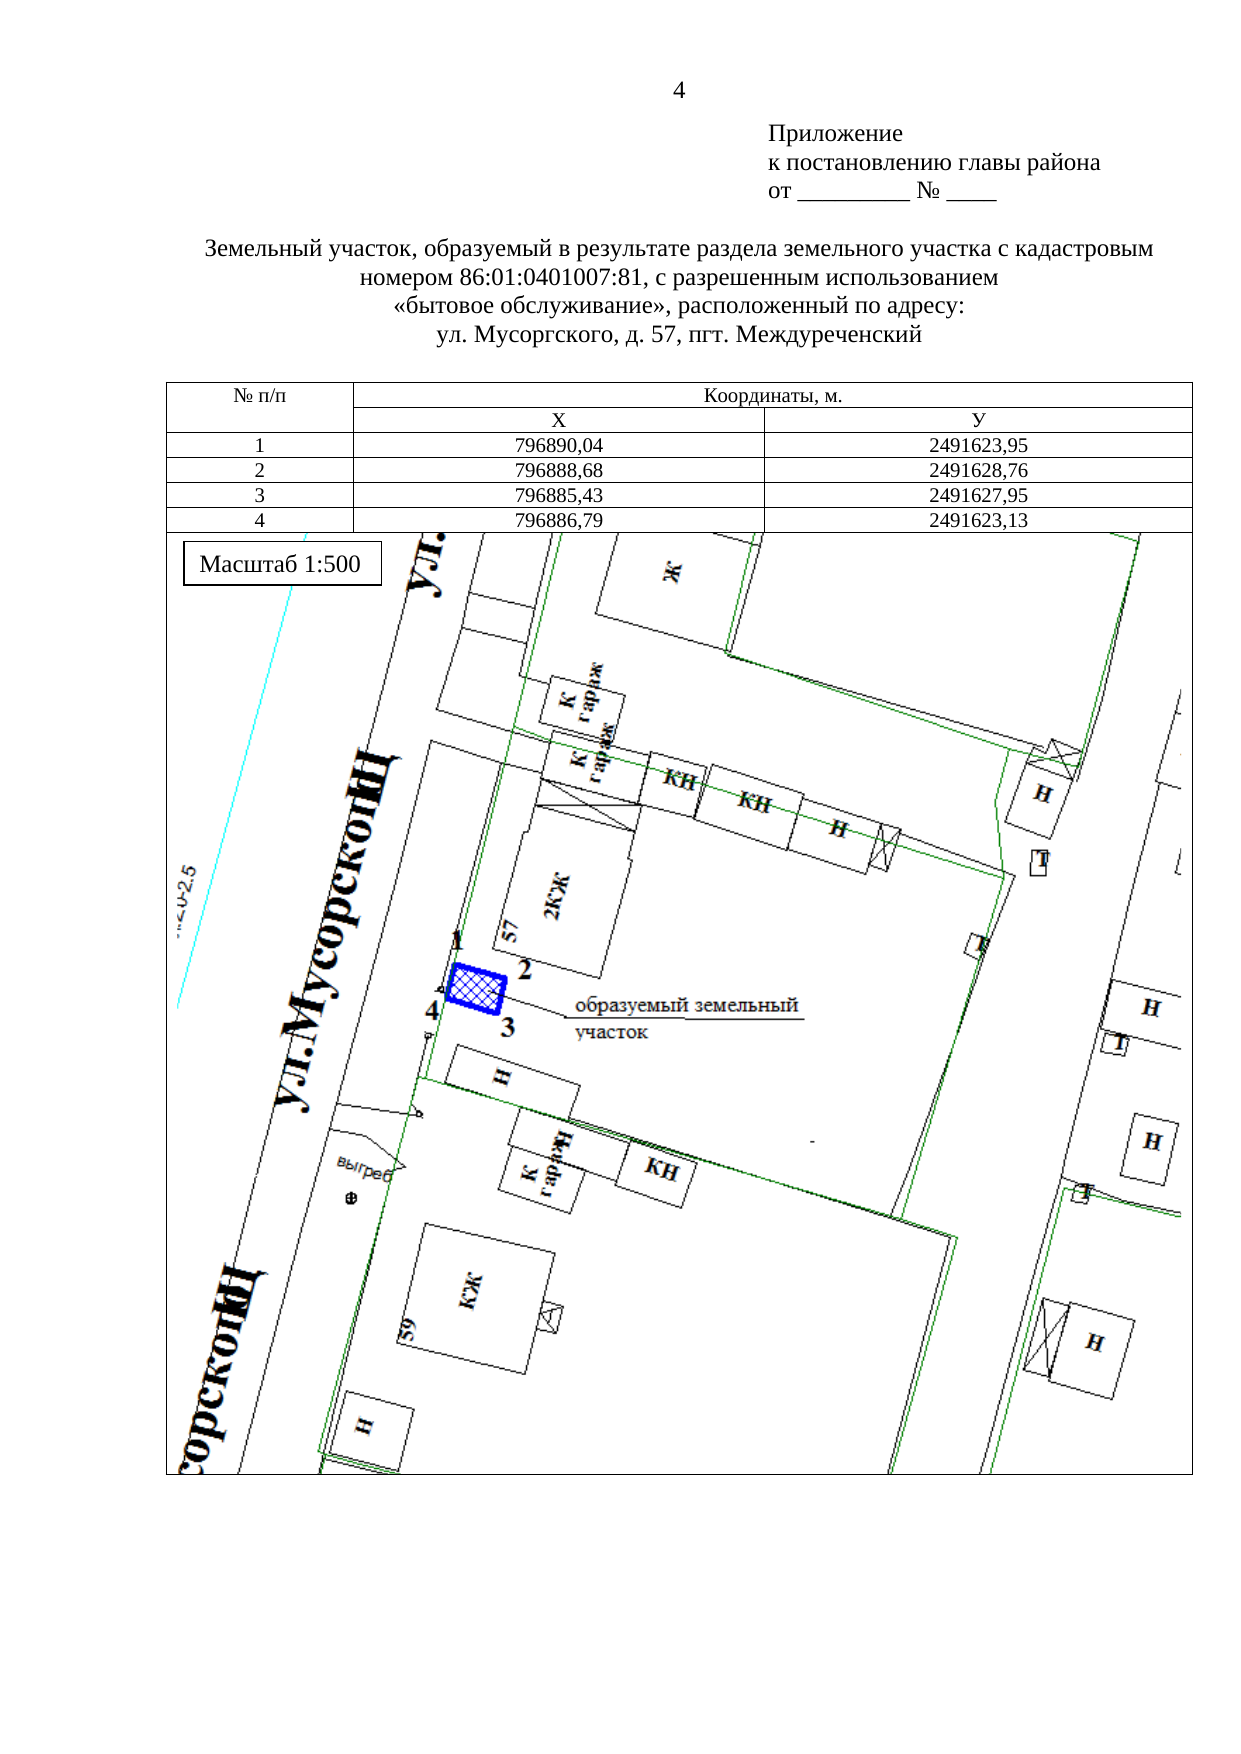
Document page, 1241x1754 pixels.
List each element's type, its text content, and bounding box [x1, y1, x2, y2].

table_header № п/п [167, 383, 353, 432]
table_cell 796886,79 [354, 508, 764, 532]
table_cell 796888,68 [354, 458, 764, 482]
table_cell 1 [167, 433, 353, 457]
table_cell 2491623,95 [765, 433, 1192, 457]
text Земельный участок, образуемый в результате раздела земельного участка с кадастровым номером 86:01:0401007:81, с разрешенным использованием [177, 233, 1181, 291]
table_cell 2 [167, 458, 353, 482]
table_cell 796885,43 [354, 483, 764, 507]
table_cell 2491628,76 [765, 458, 1192, 482]
table_cell 2491623,13 [765, 508, 1192, 532]
table_header Координаты, м. [354, 383, 1192, 407]
text Приложение [177, 118, 1181, 147]
table_cell 796890,04 [354, 433, 764, 457]
picture [177, 533, 1182, 1474]
table_cell 4 [167, 508, 353, 532]
table_cell [167, 533, 177, 1474]
table_cell [1182, 533, 1192, 1474]
text к постановлению главы района [177, 147, 1181, 176]
table_cell Х [354, 408, 764, 432]
table_cell 3 [167, 483, 353, 507]
table_cell 2491627,95 [765, 483, 1192, 507]
text «бытовое обслуживание», расположенный по адресу: [177, 291, 1181, 319]
table_cell У [765, 408, 1192, 432]
text ул. Мусоргского, д. 57, пгт. Междуреченский [177, 319, 1181, 348]
text от _________ № ____ [177, 176, 1181, 204]
